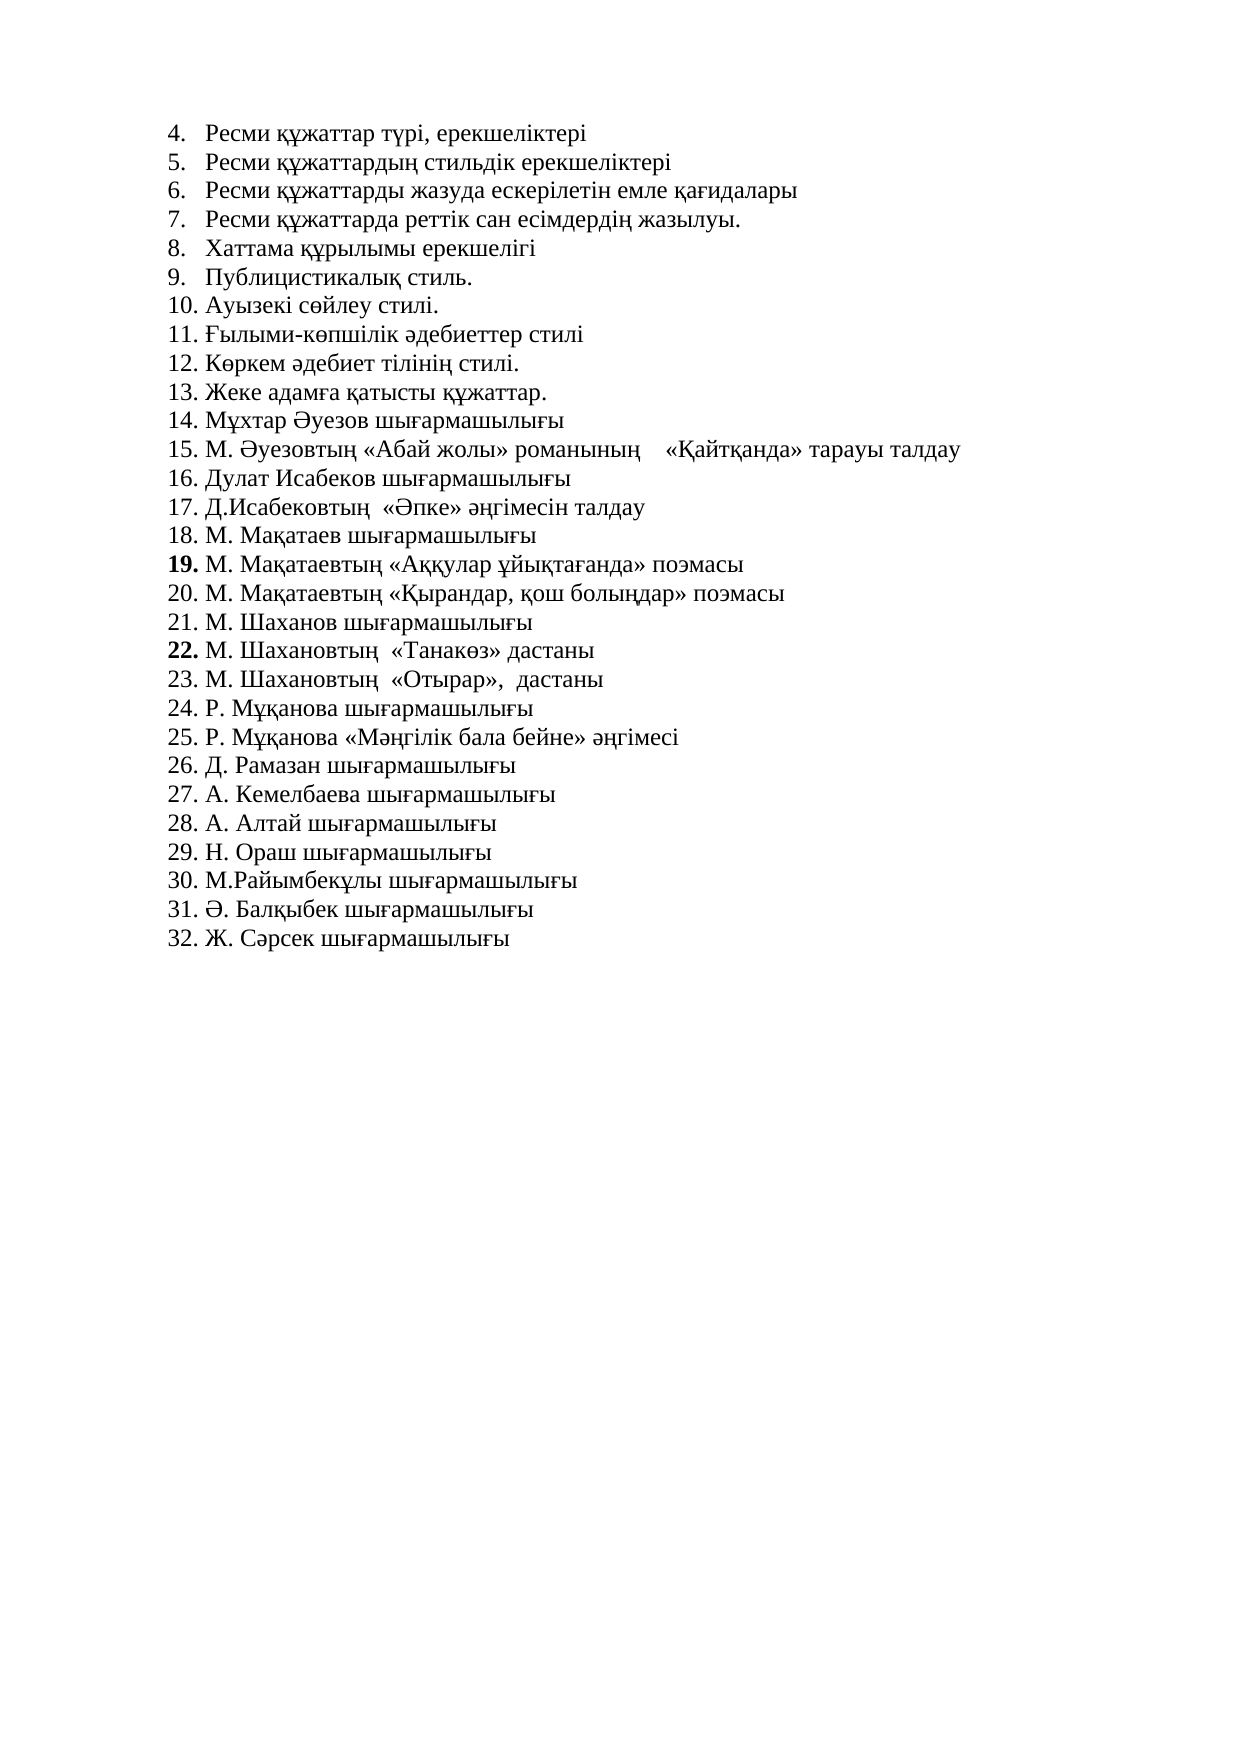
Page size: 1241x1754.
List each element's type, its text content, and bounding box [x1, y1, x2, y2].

list Жеке адамға қатысты құжаттар. [167, 377, 1152, 406]
list М. Мақатаев шығармашылығы [167, 521, 1152, 549]
list Публицистикалық стиль. [167, 262, 1152, 291]
list М. Мақатаевтың «Қырандар, қош болыңдар» поэмасы [167, 578, 1152, 607]
list Д.Исабековтың «Әпке» әңгімесін талдау [167, 492, 1152, 521]
list Ресми құжаттарды жазуда ескерілетін емле қағидалары [167, 176, 1152, 204]
list Д. Рамазан шығармашылығы [167, 751, 1152, 779]
list М. Шаханов шығармашылығы [167, 607, 1152, 636]
list Дулат Исабеков шығармашылығы [167, 463, 1152, 492]
list Ж. Сәрсек шығармашылығы [167, 923, 1152, 952]
list Ғылыми-көпшілік әдебиеттер стилі [167, 319, 1152, 348]
list М. Әуезовтың «Абай жолы» романының «Қайтқанда» тарауы талдау [167, 434, 1152, 463]
list М. Шахановтың «Отырар», дастаны [167, 664, 1152, 693]
list Ресми құжаттар түрі, ерекшеліктері [167, 118, 1152, 147]
list М. Шахановтың «Танакөз» дастаны [167, 636, 1152, 664]
list М. Мақатаевтың «Аққулар ұйықтағанда» поэмасы [167, 549, 1152, 578]
list А. Кемелбаева шығармашылығы [167, 779, 1152, 808]
list Н. Ораш шығармашылығы [167, 837, 1152, 866]
list Ауызекі сөйлеу стилі. [167, 291, 1152, 319]
list Ресми құжаттардың стильдік ерекшеліктері [167, 147, 1152, 176]
list Көркем әдебиет тілінің стилі. [167, 348, 1152, 377]
list Р. Мұқанова шығармашылығы [167, 693, 1152, 722]
list Мұхтар Әуезов шығармашылығы [167, 406, 1152, 434]
list А. Алтай шығармашылығы [167, 808, 1152, 837]
list Ресми құжаттарда реттік сан есімдердің жазылуы. [167, 204, 1152, 233]
list Р. Мұқанова «Мәңгілік бала бейне» әңгімесі [167, 722, 1152, 751]
list Ә. Балқыбек шығармашылығы [167, 894, 1152, 923]
list Хаттама құрылымы ерекшелігі [167, 233, 1152, 262]
list М.Райымбекұлы шығармашылығы [167, 866, 1152, 894]
